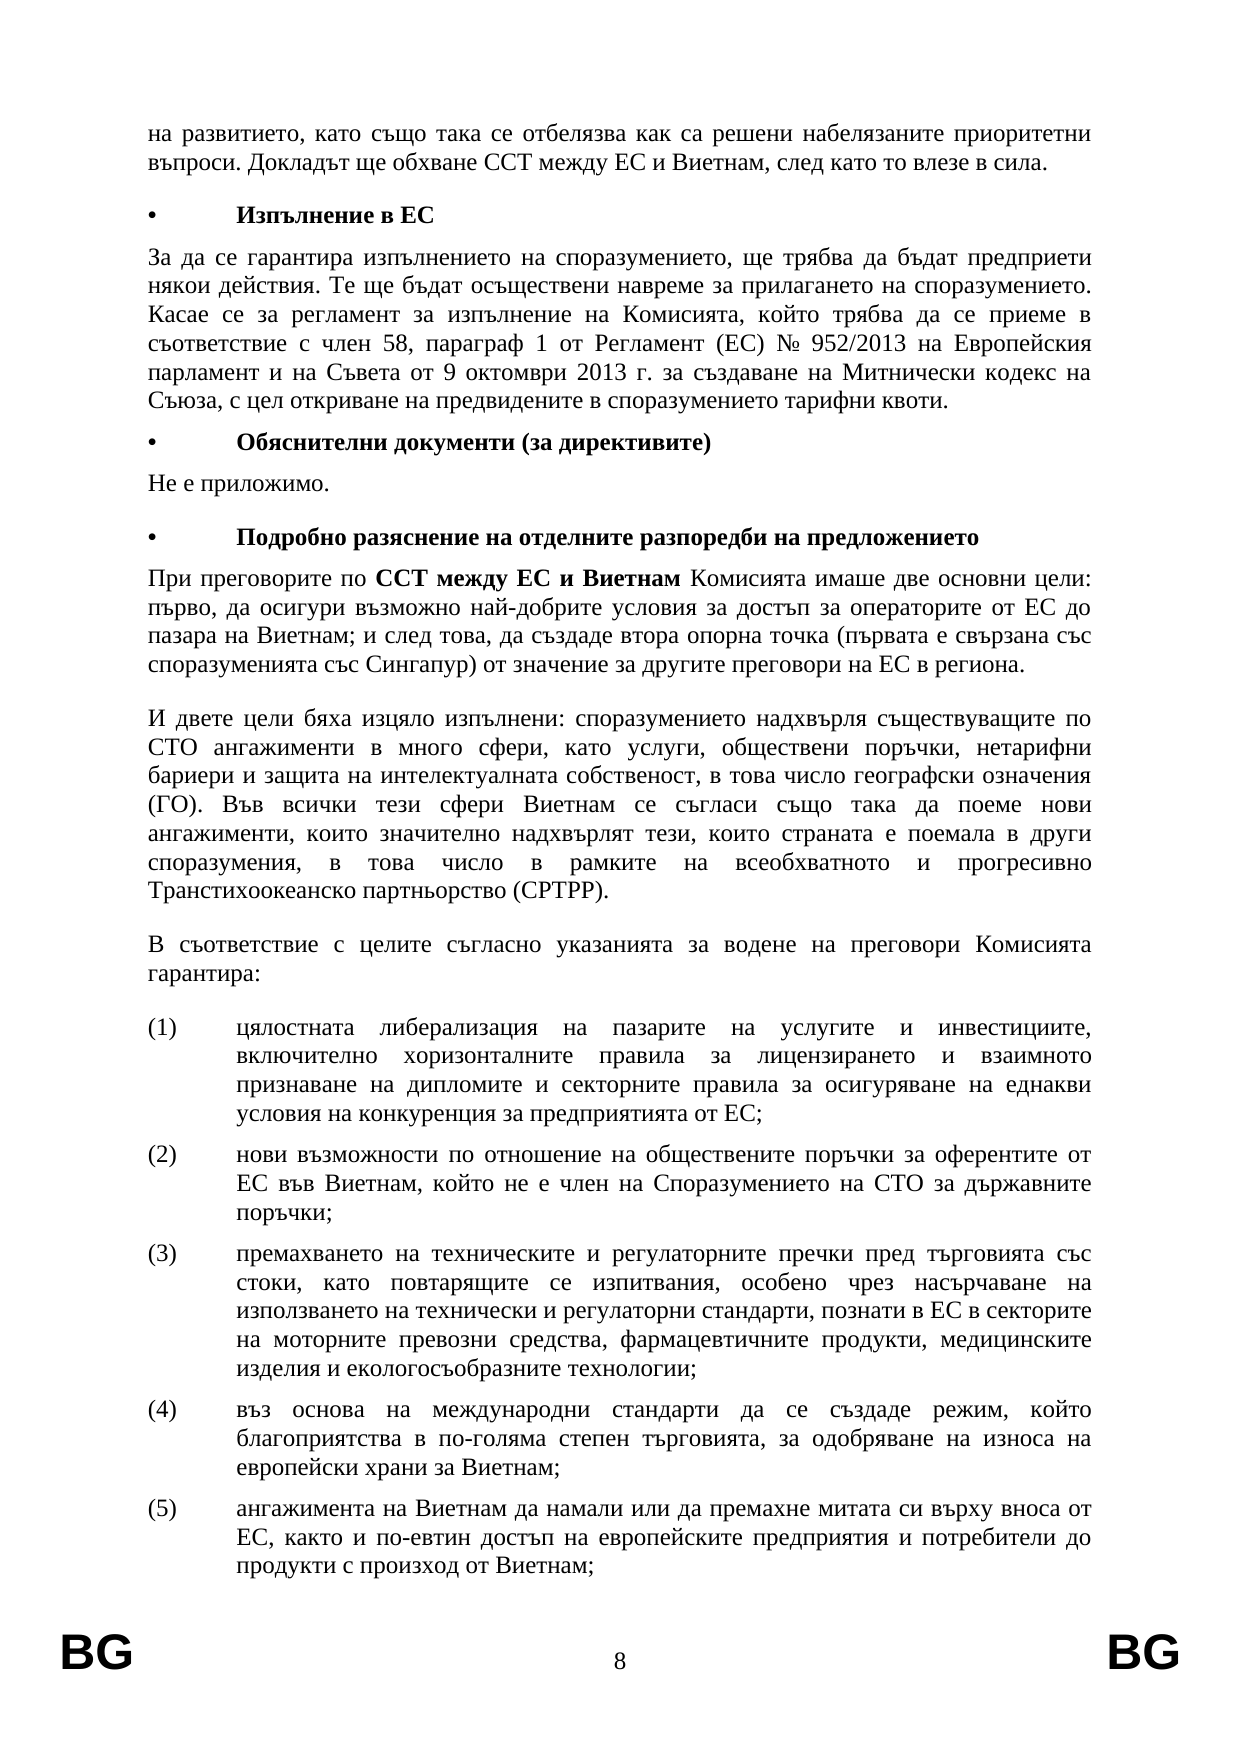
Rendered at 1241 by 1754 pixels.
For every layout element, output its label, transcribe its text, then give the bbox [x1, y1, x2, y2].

subtitle • Подробно разяснение на отделните разпоредби на предложението [148, 522, 1093, 551]
text За да се гарантира изпълнението на споразумението, ще трябва да бъдат предприети някои действия. Те ще бъдат осъществени навреме за прилагането на споразумението. Касае се за регламент за изпълнение на Комисията, който трябва да се приеме в съответствие с член 58, параграф 1 от Регламент (ЕС) № 952/2013 на Европейския парламент и на Съвета от 9 октомври 2013 г. за създаване на Митнически кодекс на Съюза, с цел откриване на предвидените в споразумението тарифни квоти. [148, 242, 1093, 414]
text При преговорите по ССТ между ЕС и Виетнам Комисията имаше две основни цели: първо, да осигури възможно най-добрите условия за достъп за операторите от ЕС до пазара на Виетнам; и след това, да създаде втора опорна точка (първата е свързана със споразуменията със Сингапур) от значение за другите преговори на ЕС в региона. [148, 563, 1093, 678]
subtitle • Изпълнение в ЕС [148, 201, 1093, 229]
subtitle • Обяснителни документи (за директивите) [148, 427, 1093, 456]
text И двете цели бяха изцяло изпълнени: споразумението надхвърля съществуващите по СТО ангажименти в много сфери, като услуги, обществени поръчки, нетарифни бариери и защита на интелектуалната собственост, в това число географски означения (ГО). Във всички тези сфери Виетнам се съгласи също така да поеме нови ангажименти, които значително надхвърлят тези, които страната е поемала в други споразумения, в това число в рамките на всеобхватното и прогресивно Транстихоокеанско партньорство (CPTPP). [148, 703, 1093, 904]
text (4) въз основа на международни стандарти да се създаде режим, който благоприятства в по-голяма степен търговията, за одобряване на износа на европейски храни за Виетнам; [148, 1394, 1093, 1481]
text (1) цялостната либерализация на пазарите на услугите и инвестициите, включително хоризонталните правила за лицензирането и взаимното признаване на дипломите и секторните правила за осигуряване на еднакви условия на конкуренция за предприятията от ЕС; [148, 1012, 1093, 1127]
text В съответствие с целите съгласно указанията за водене на преговори Комисията гарантира: [148, 929, 1093, 987]
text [148, 118, 1093, 176]
text (5) ангажимента на Виетнам да намали или да премахне митата си върху вноса от ЕС, както и по-евтин достъп на европейските предприятия и потребители до продукти с произход от Виетнам; [148, 1493, 1093, 1579]
text (3) премахването на техническите и регулаторните пречки пред търговията със стоки, като повтарящите се изпитвания, особено чрез насърчаване на използването на технически и регулаторни стандарти, познати в ЕС в секторите на моторните превозни средства, фармацевтичните продукти, медицинските изделия и екологосъобразните технологии; [148, 1238, 1093, 1382]
text (2) нови възможности по отношение на обществените поръчки за оферентите от ЕС във Виетнам, който не е член на Споразумението на СТО за държавните поръчки; [148, 1139, 1093, 1226]
text Не е приложимо. [148, 468, 1093, 497]
